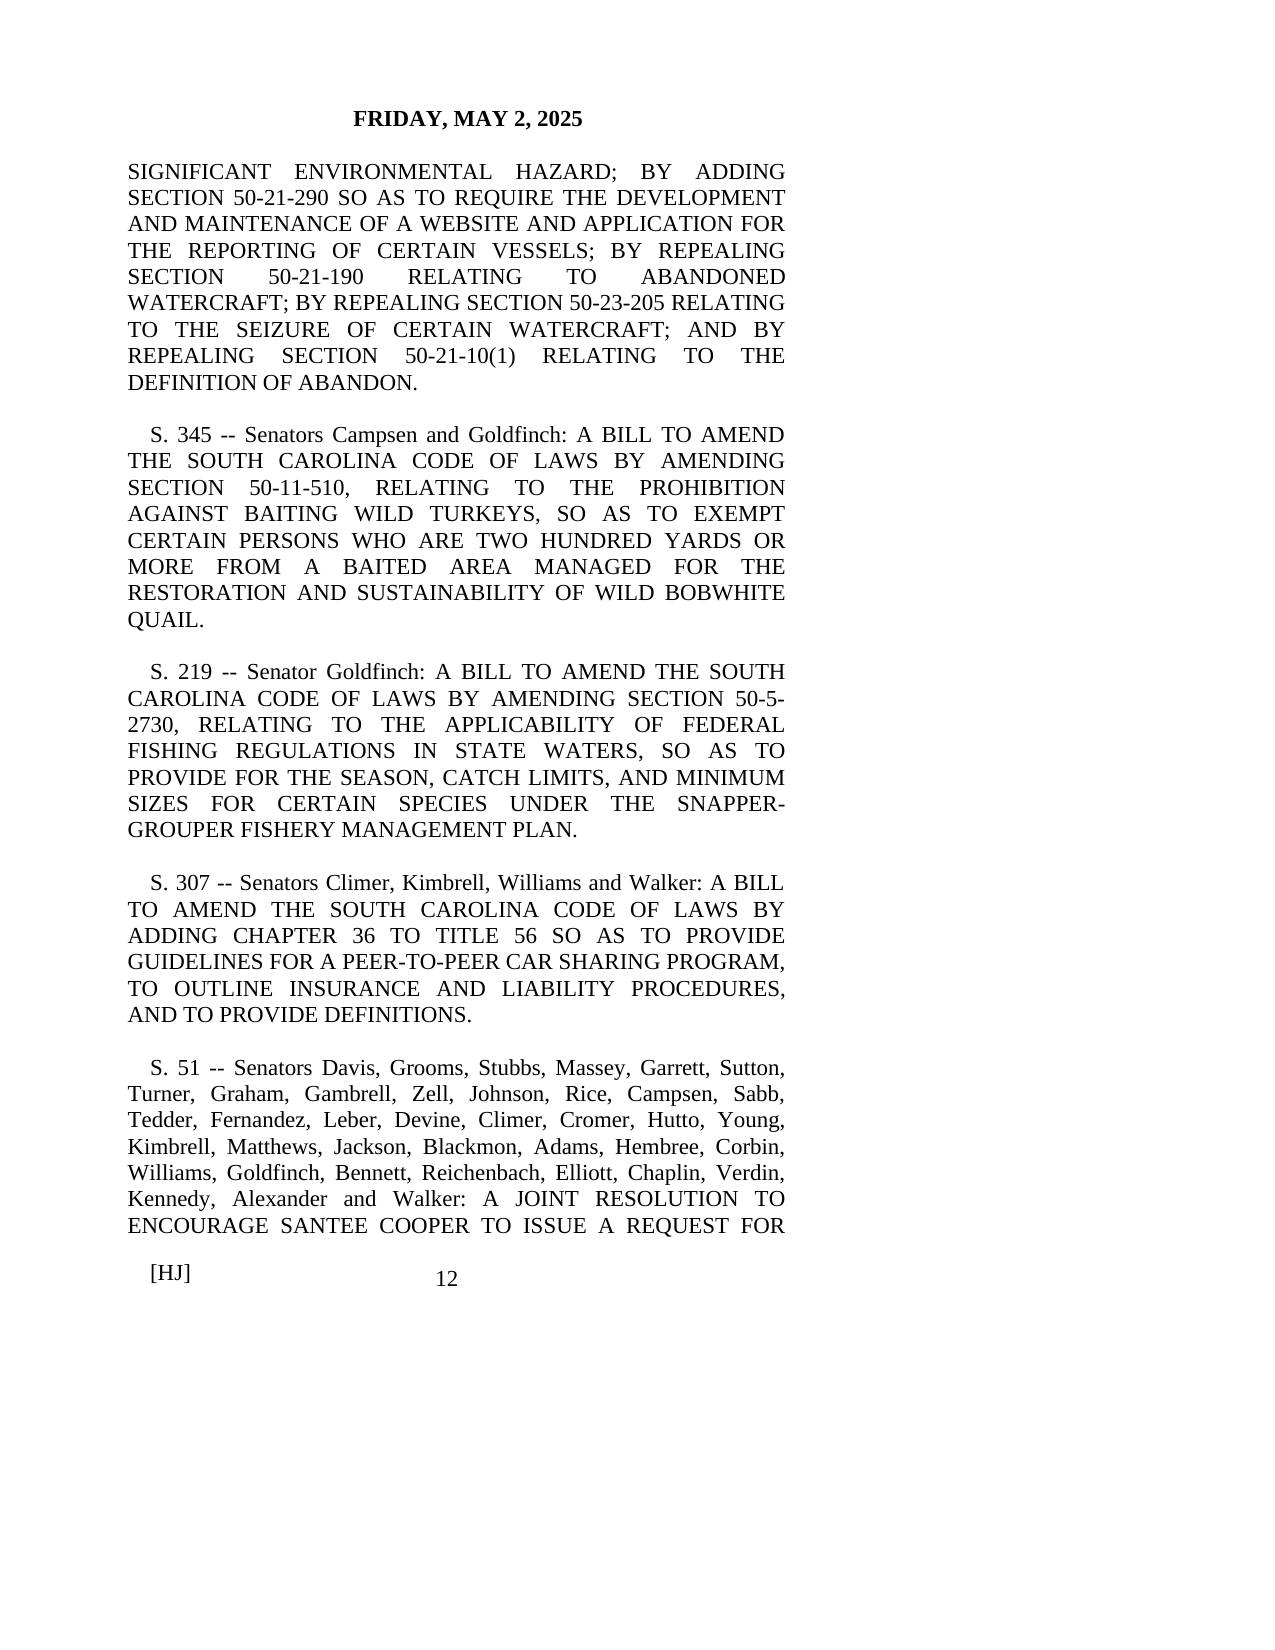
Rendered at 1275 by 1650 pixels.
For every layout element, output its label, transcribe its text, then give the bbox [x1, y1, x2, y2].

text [127, 158, 786, 395]
text S. 307 -- Senators Climer, Kimbrell, Williams and Walker: A BILL TO AMEND THE SOUTH CAROLINA CODE OF LAWS BY ADDING CHAPTER 36 TO TITLE 56 SO AS TO PROVIDE GUIDELINES FOR A PEER-TO-PEER CAR SHARING PROGRAM, TO OUTLINE INSURANCE AND LIABILITY PROCEDURES, AND TO PROVIDE DEFINITIONS. [127, 869, 786, 1027]
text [127, 1054, 786, 1238]
text S. 219 -- Senator Goldfinch: A BILL TO AMEND THE SOUTH CAROLINA CODE OF LAWS BY AMENDING SECTION 50-5-2730, RELATING TO THE APPLICABILITY OF FEDERAL FISHING REGULATIONS IN STATE WATERS, SO AS TO PROVIDE FOR THE SEASON, CATCH LIMITS, AND MINIMUM SIZES FOR CERTAIN SPECIES UNDER THE SNAPPER-GROUPER FISHERY MANAGEMENT PLAN. [127, 658, 786, 843]
text S. 345 -- Senators Campsen and Goldfinch: A BILL TO AMEND THE SOUTH CAROLINA CODE OF LAWS BY AMENDING SECTION 50-11-510, RELATING TO THE PROHIBITION AGAINST BAITING WILD TURKEYS, SO AS TO EXEMPT CERTAIN PERSONS WHO ARE TWO HUNDRED YARDS OR MORE FROM A BAITED AREA MANAGED FOR THE RESTORATION AND SUSTAINABILITY OF WILD BOBWHITE QUAIL. [127, 421, 786, 632]
